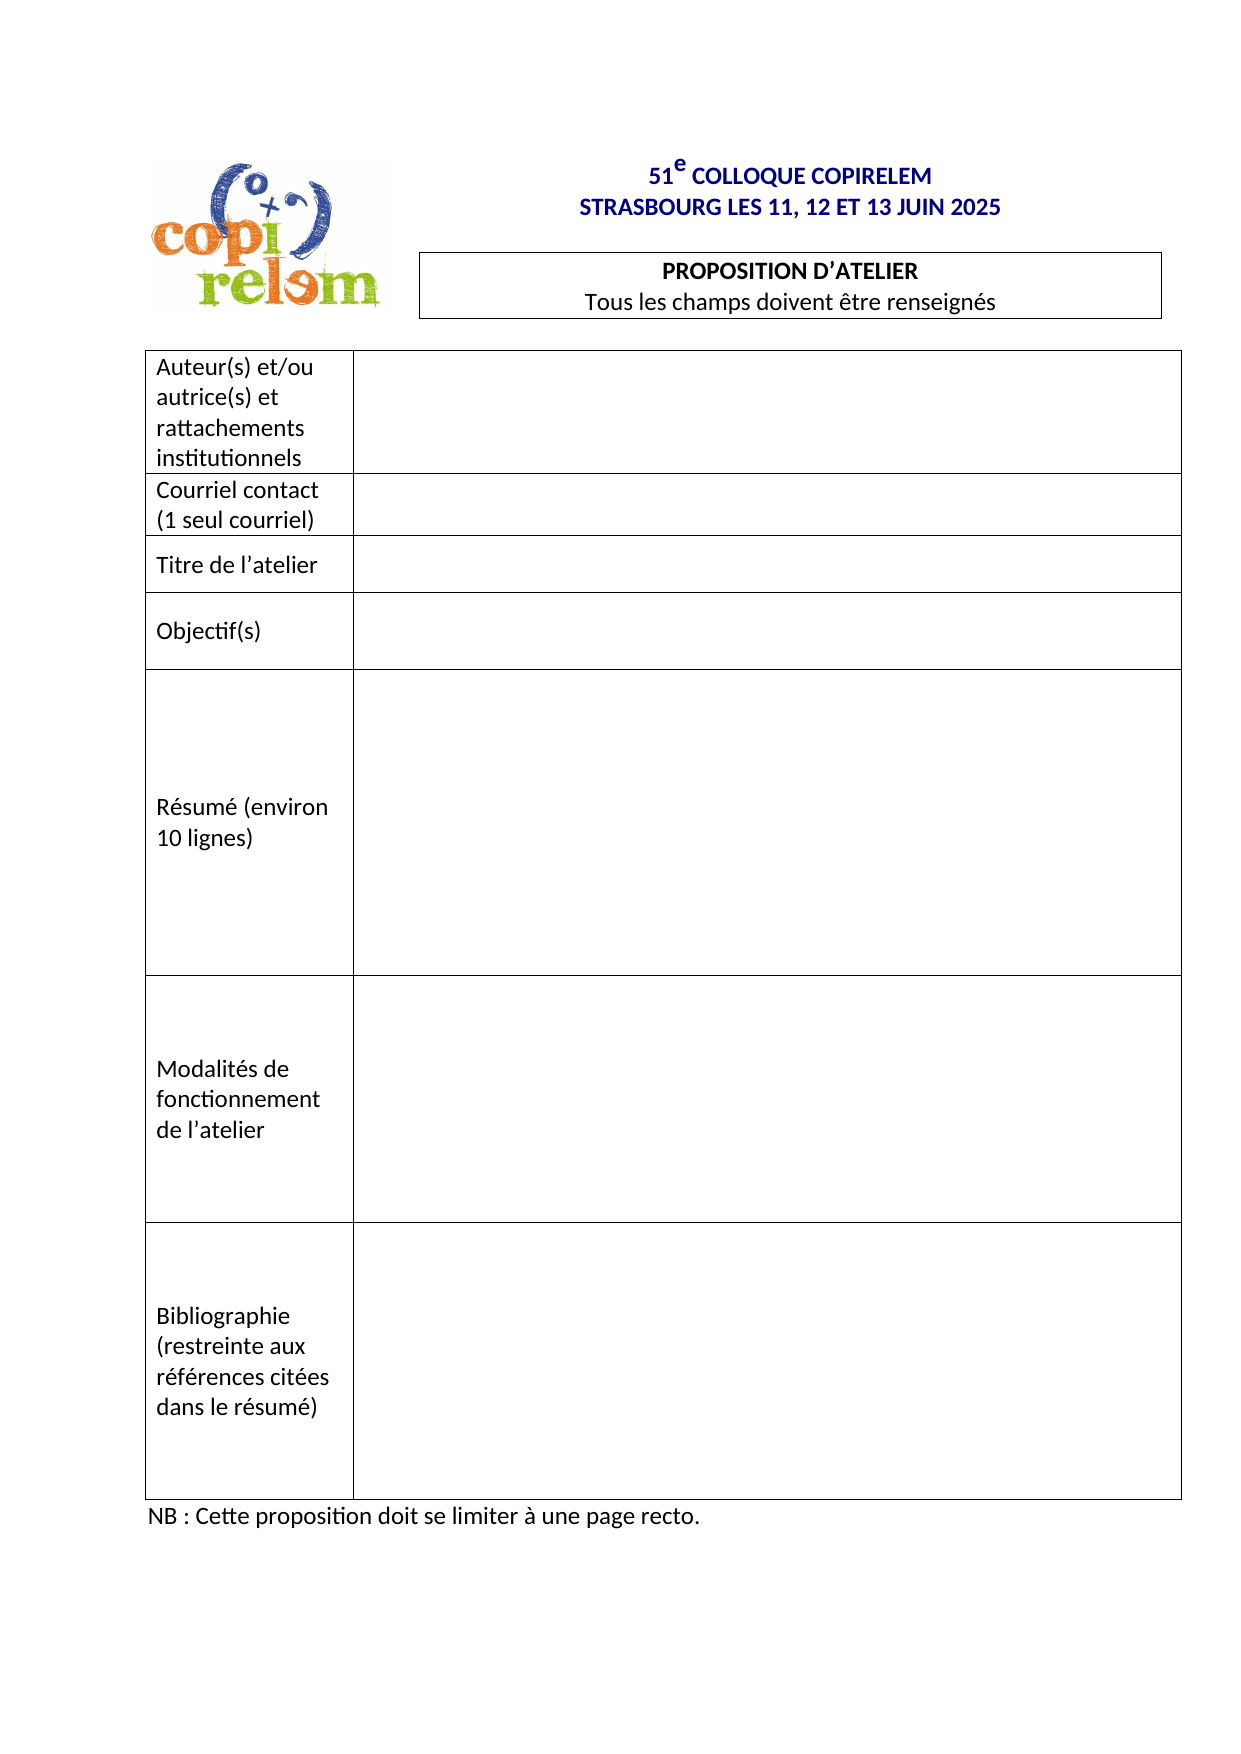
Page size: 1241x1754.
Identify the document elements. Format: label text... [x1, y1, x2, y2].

table_cell [354, 670, 1181, 975]
table_cell Résumé (environ 10 lignes) [146, 670, 353, 975]
table_cell [354, 1223, 1181, 1499]
text PROPOSITION D’ATELIER [420, 253, 1161, 282]
table_cell [354, 536, 1181, 592]
text NB : Cette proposition doit se limiter à une page recto. [148, 1500, 1152, 1531]
table_cell Titre de l’atelier [146, 536, 353, 592]
text 51e colloque COPIRELEM [428, 148, 1152, 191]
table_cell [354, 474, 1181, 535]
picture [147, 158, 391, 312]
table_header Auteur(s) et/ou autrice(s) et rattachements institutionnels [146, 351, 353, 473]
table_cell [354, 593, 1181, 668]
text Tous les champs doivent être renseignés [420, 282, 1161, 318]
text Strasbourg les 11, 12 et 13 juin 2025 [428, 191, 1152, 221]
table_cell Objectif(s) [146, 593, 353, 668]
table_cell Bibliographie (restreinte aux références citées dans le résumé) [146, 1223, 353, 1499]
table_cell [354, 976, 1181, 1222]
table_cell Modalités de fonctionnement de l’atelier [146, 976, 353, 1222]
table_header [354, 351, 1181, 473]
table_cell Courriel contact (1 seul courriel) [146, 474, 353, 535]
